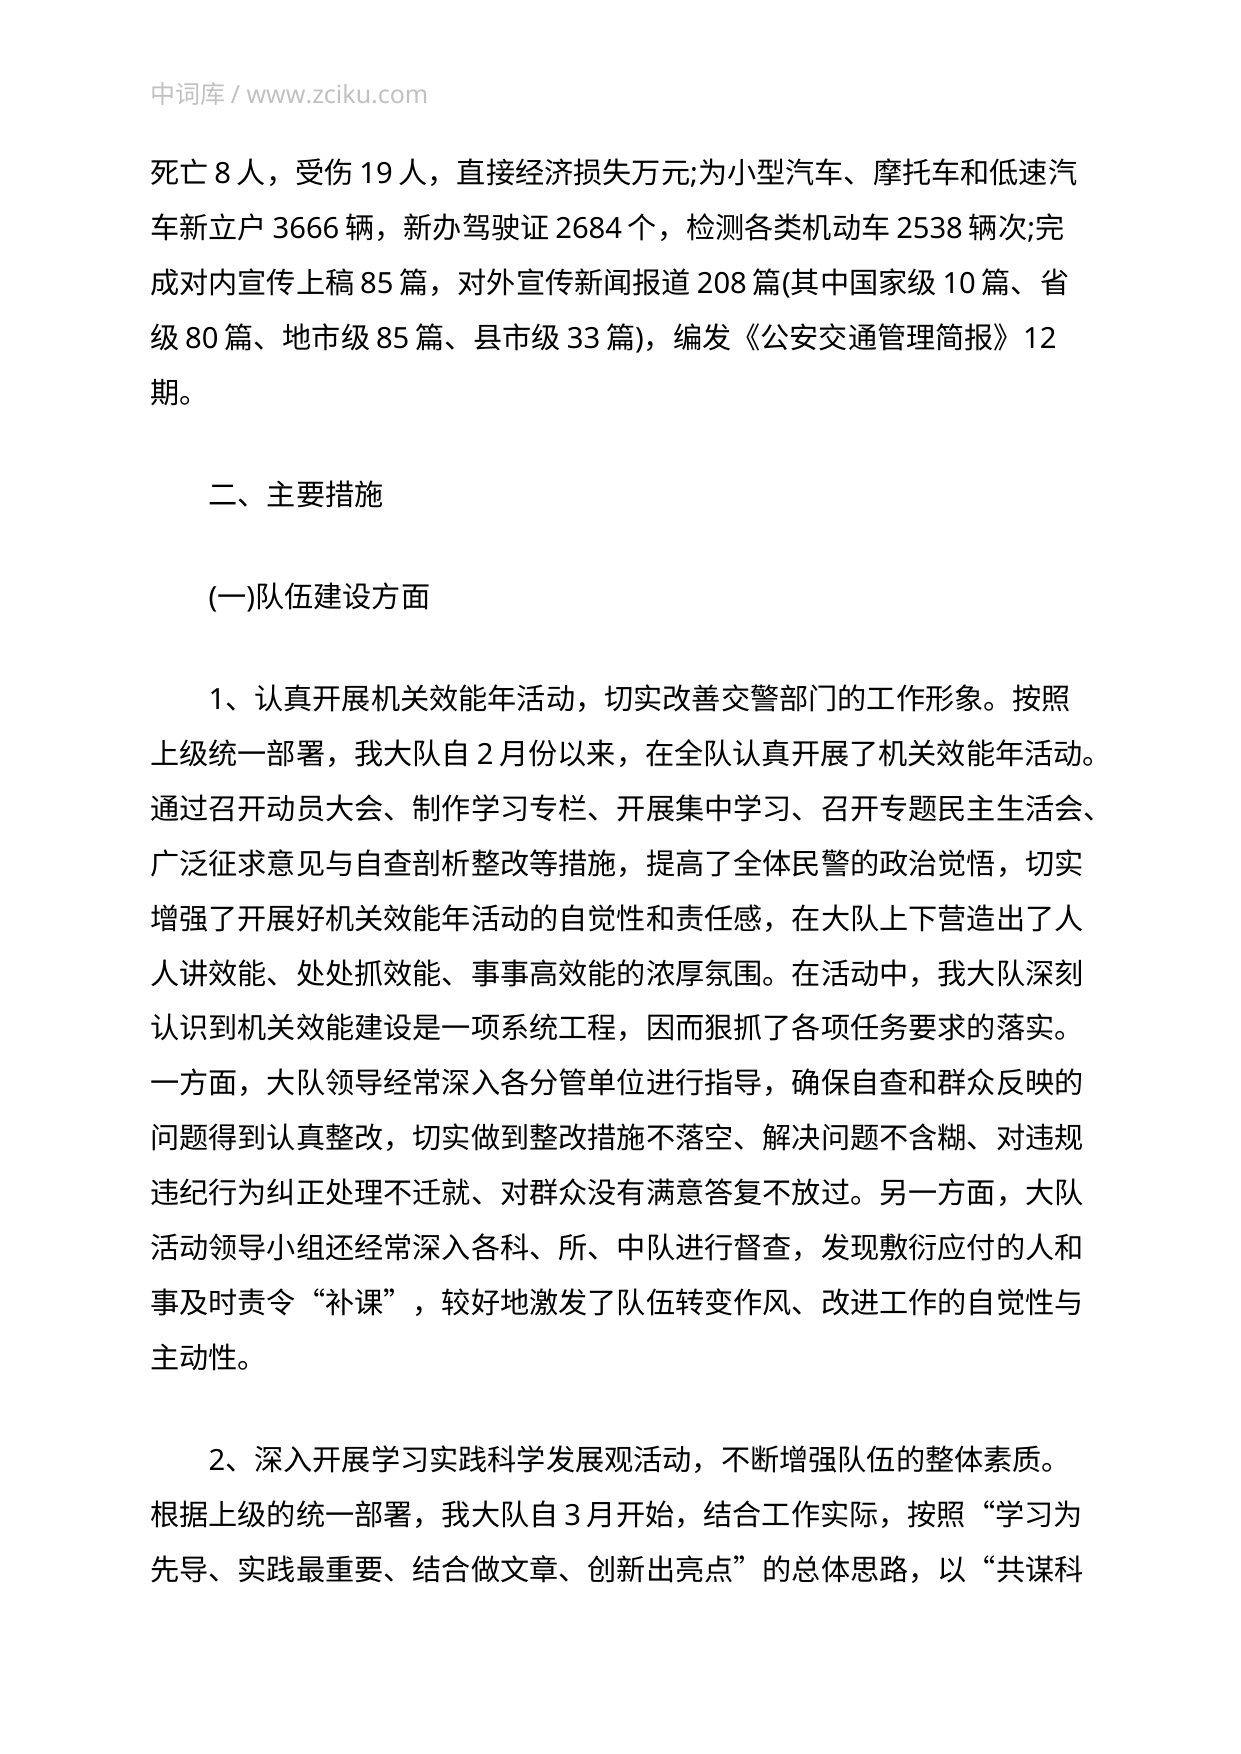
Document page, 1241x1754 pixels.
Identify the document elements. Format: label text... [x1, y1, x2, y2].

text 1、认真开展机关效能年活动，切实改善交警部门的工作形象。按照上级统一部署，我大队自2月份以来，在全队认真开展了机关效能年活动。通过召开动员大会、制作学习专栏、开展集中学习、召开专题民主生活会、广泛征求意见与自查剖析整改等措施，提高了全体民警的政治觉悟，切实增强了开展好机关效能年活动的自觉性和责任感，在大队上下营造出了人人讲效能、处处抓效能、事事高效能的浓厚氛围。在活动中，我大队深刻认识到机关效能建设是一项系统工程，因而狠抓了各项任务要求的落实。一方面，大队领导经常深入各分管单位进行指导，确保自查和群众反映的问题得到认真整改，切实做到整改措施不落空、解决问题不含糊、对违规违纪行为纠正处理不迁就、对群众没有满意答复不放过。另一方面，大队活动领导小组还经常深入各科、所、中队进行督查，发现敷衍应付的人和事及时责令“补课”，较好地激发了队伍转变作风、改进工作的自觉性与主动性。 [150, 676, 1090, 1377]
text 二、主要措施 [150, 472, 1090, 514]
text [150, 150, 1090, 412]
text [150, 1436, 1090, 1588]
text (一)队伍建设方面 [150, 573, 1090, 616]
